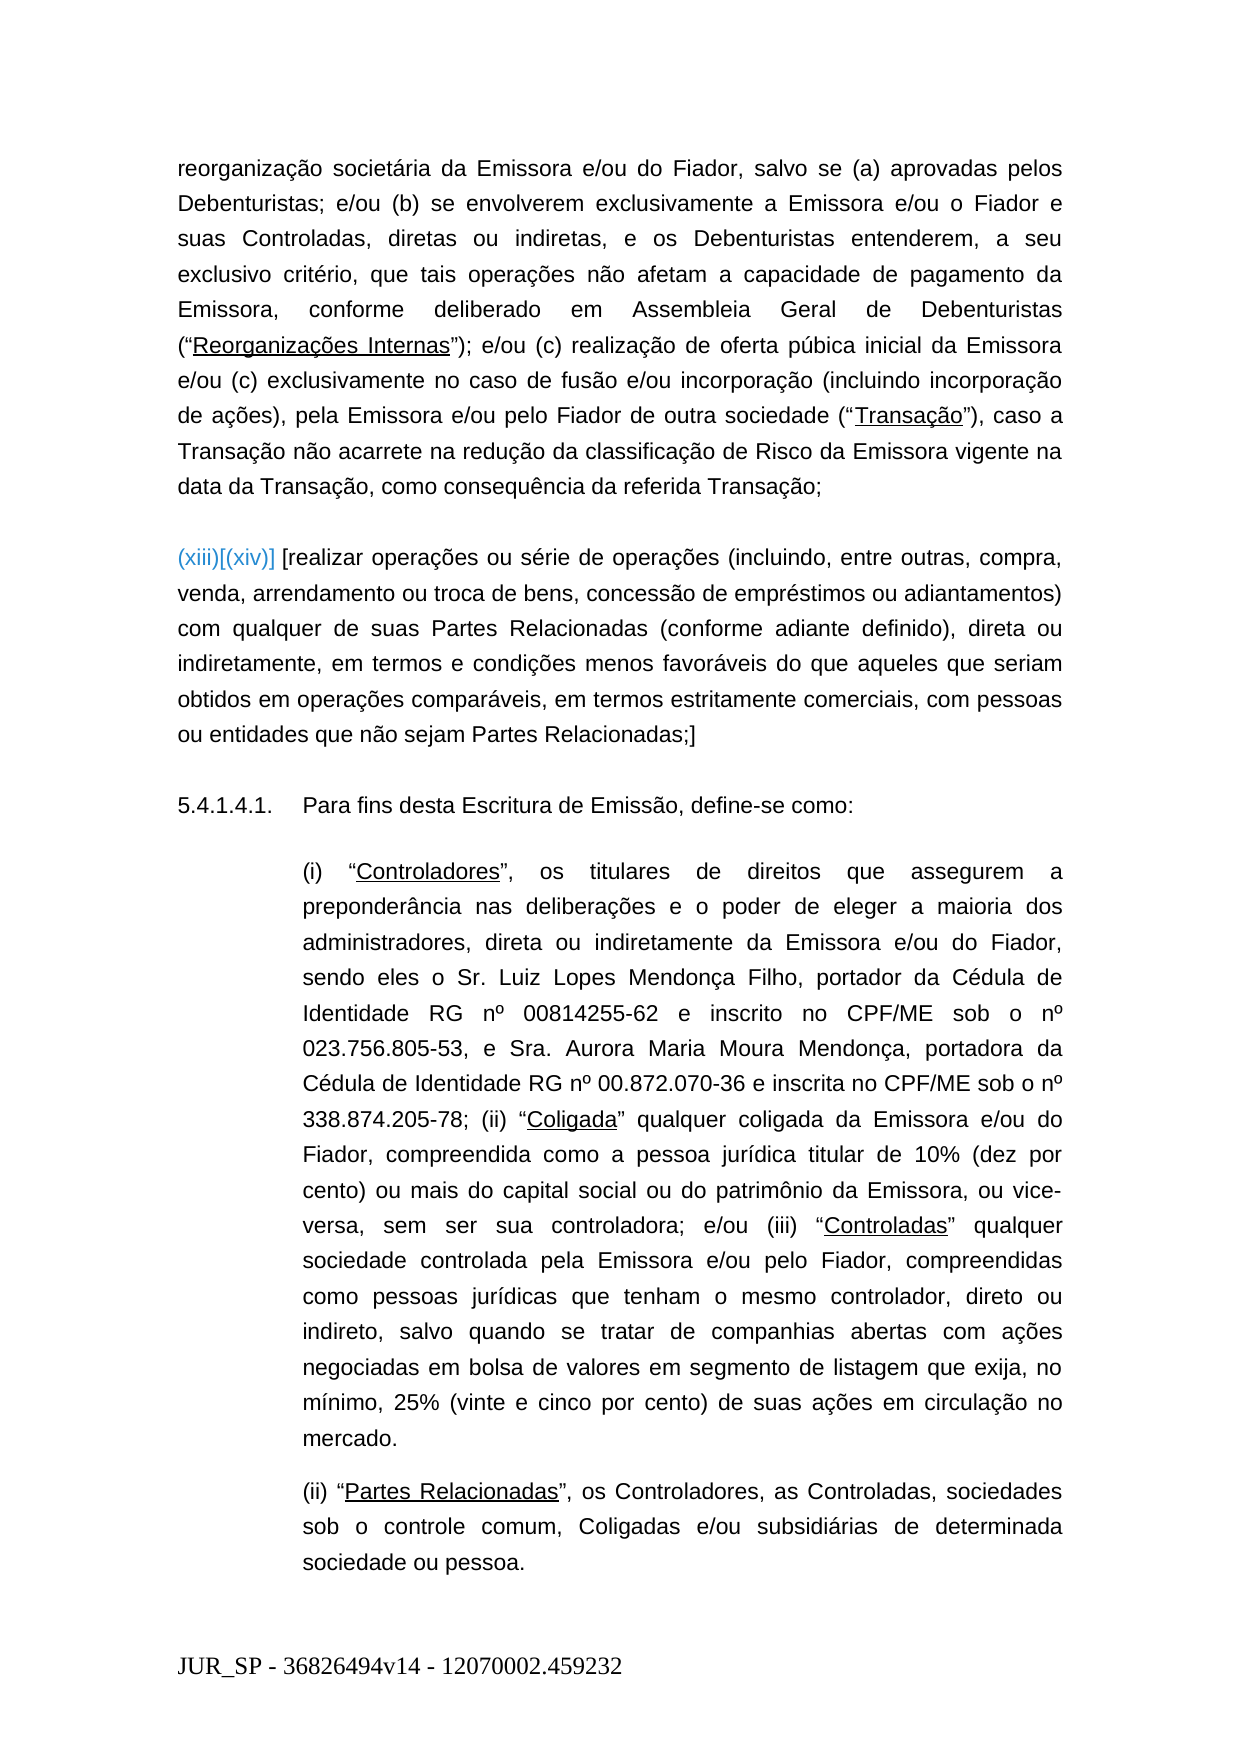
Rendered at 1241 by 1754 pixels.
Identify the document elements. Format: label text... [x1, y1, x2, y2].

list Para fins desta Escritura de Emissão, define-se como: [177, 785, 1063, 821]
text (i) “Controladores”, os titulares de direitos que assegurem a preponderância nas deliberações e o poder de eleger a maioria dos administradores, direta ou indiretamente da Emissora e/ou do Fiador, sendo eles o Sr. Luiz Lopes Mendonça Filho, portador da Cédula de Identidade RG nº 00814255-62 e inscrito no CPF/ME sob o nº 023.756.805-53, e Sra. Aurora Maria Moura Mendonça, portadora da Cédula de Identidade RG nº 00.872.070-36 e inscrita no CPF/ME sob o nº 338.874.205-78; (ii) “Coligada” qualquer coligada da Emissora e/ou do Fiador, compreendida como a pessoa jurídica titular de 10% (dez por cento) ou mais do capital social ou do patrimônio da Emissora, ou vice-versa, sem ser sua controladora; e/ou (iii) “Controladas” qualquer sociedade controlada pela Emissora e/ou pelo Fiador, compreendidas como pessoas jurídicas que tenham o mesmo controlador, direto ou indireto, salvo quando se tratar de companhias abertas com ações negociadas em bolsa de valores em segmento de listagem que exija, no mínimo, 25% (vinte e cinco por cento) de suas ações em circulação no mercado. [302, 851, 1063, 1453]
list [177, 148, 1063, 502]
text (ii) “Partes Relacionadas”, os Controladores, as Controladas, sociedades sob o controle comum, Coligadas e/ou subsidiárias de determinada sociedade ou pessoa. [302, 1471, 1063, 1577]
list [realizar operações ou série de operações (incluindo, entre outras, compra, venda, arrendamento ou troca de bens, concessão de empréstimos ou adiantamentos) com qualquer de suas Partes Relacionadas (conforme adiante definido), direta ou indiretamente, em termos e condições menos favoráveis do que aqueles que seriam obtidos em operações comparáveis, em termos estritamente comerciais, com pessoas ou entidades que não sejam Partes Relacionadas;] [177, 537, 1063, 750]
